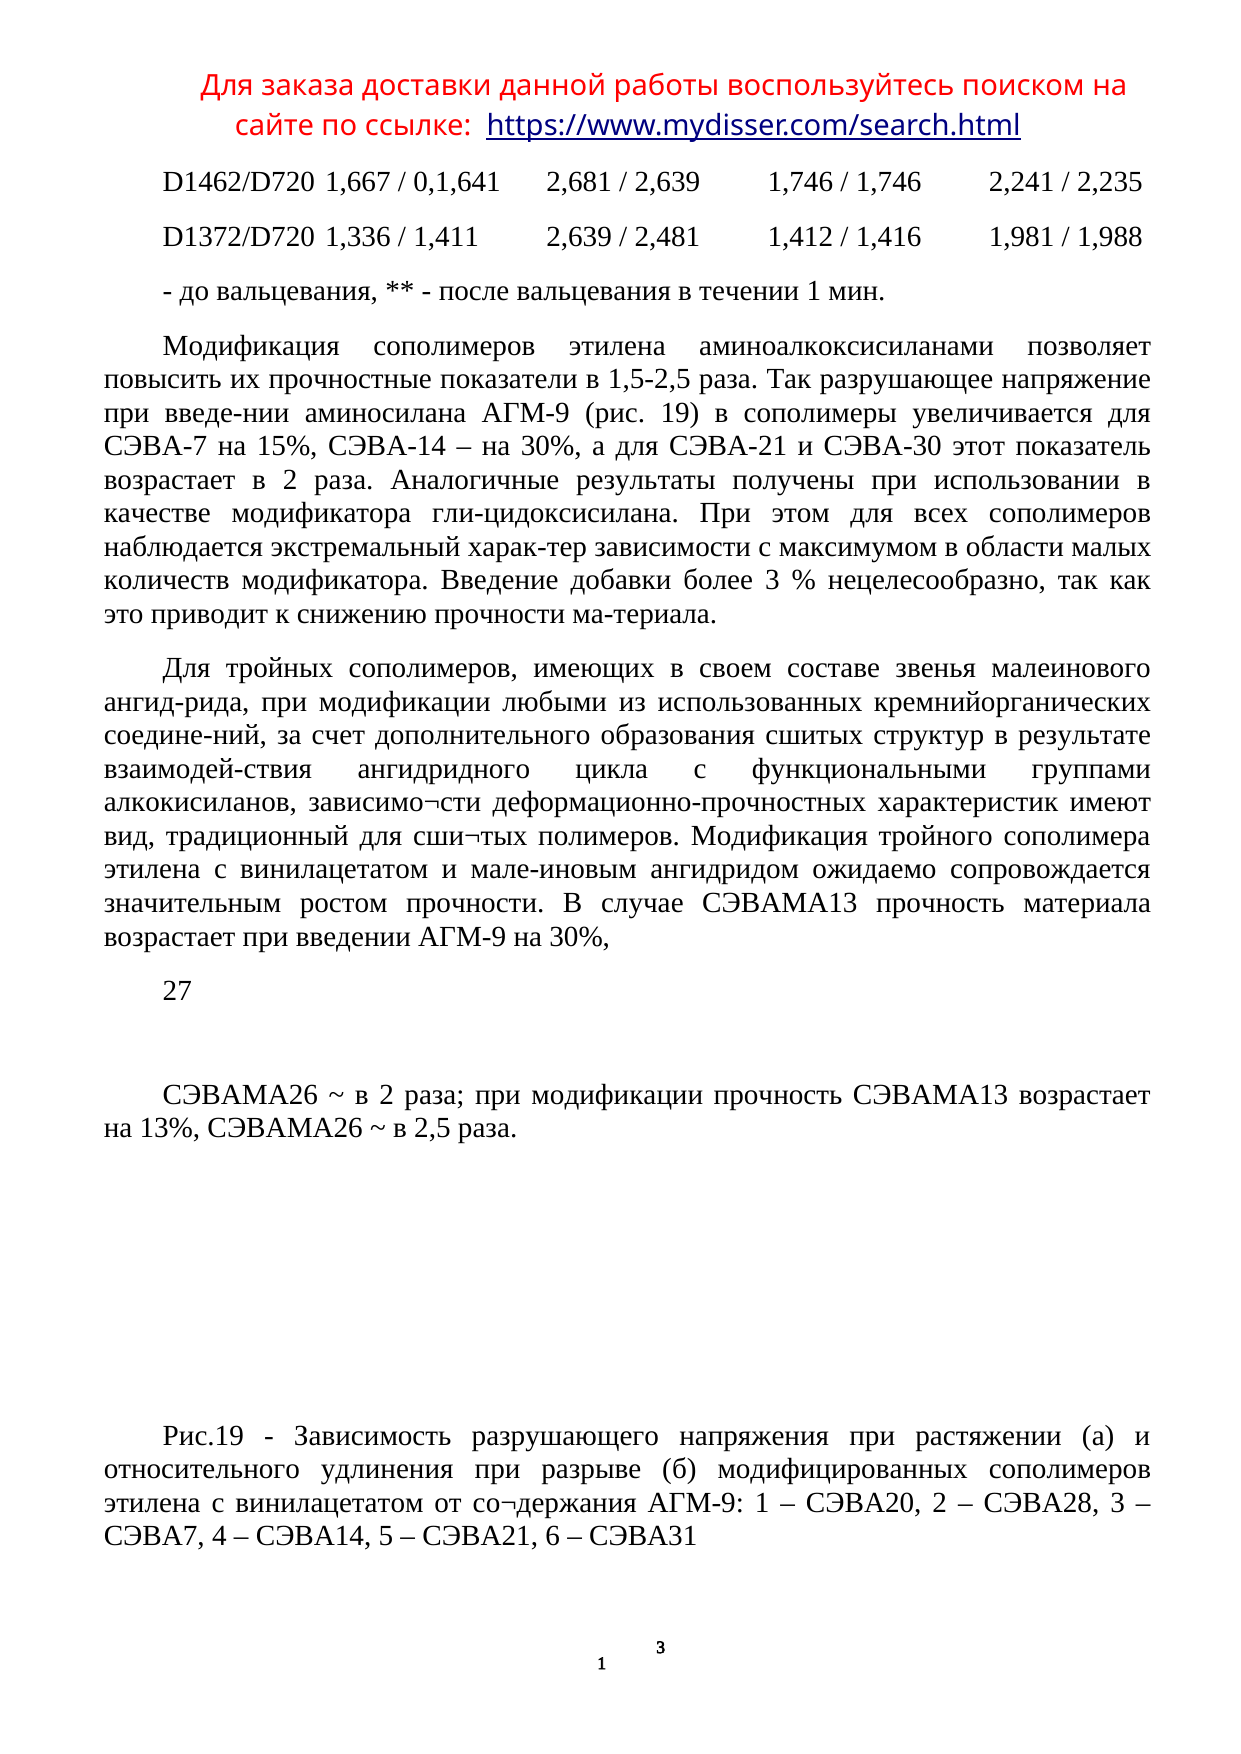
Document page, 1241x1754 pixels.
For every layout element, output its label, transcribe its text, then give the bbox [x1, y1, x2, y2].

text СЭВАМА26 ~ в 2 раза; при модификации прочность СЭВАМА13 возрастает на 13%, СЭВАМА26 ~ в 2,5 раза. [103, 1077, 1152, 1144]
text 27 [103, 973, 1152, 1007]
text Для тройных сополимеров, имеющих в своем составе звенья малеинового ангид-рида, при модификации любыми из использованных кремнийорганических соедине-ний, за счет дополнительного образования сшитых структур в результате взаимодей-ствия ангидридного цикла с функциональными группами алкокисиланов, зависимо¬сти деформационно-прочностных характеристик имеют вид, традиционный для сши¬тых полимеров. Модификация тройного сополимера этилена с винилацетатом и мале-иновым ангидридом ожидаемо сопровождается значительным ростом прочности. В случае СЭВАМА13 прочность материала возрастает при введении АГМ-9 на 30%, [103, 650, 1152, 952]
text D1462/D720 1,667 / 0,1,641 2,681 / 2,639 1,746 / 1,746 2,241 / 2,235 [103, 164, 1152, 198]
text Модификация сополимеров этилена аминоалкоксисиланами позволяет повысить их прочностные показатели в 1,5-2,5 раза. Так разрушающее напряжение при введе-нии аминосилана АГМ-9 (рис. 19) в сополимеры увеличивается для СЭВА-7 на 15%, СЭВА-14 – на 30%, а для СЭВА-21 и СЭВА-30 этот показатель возрастает в 2 раза. Аналогичные результаты получены при использовании в качестве модификатора гли-цидоксисилана. При этом для всех сополимеров наблюдается экстремальный харак-тер зависимости с максимумом в области малых количеств модификатора. Введение добавки более 3 % нецелесообразно, так как это приводит к снижению прочности ма-териала. [103, 328, 1152, 629]
text Рис.19 - Зависимость разрушающего напряжения при растяжении (а) и относительного удлинения при разрыве (б) модифицированных сополимеров этилена с винилацетатом от со¬держания АГМ-9: 1 – СЭВА20, 2 – СЭВА28, 3 – СЭВА7, 4 – СЭВА14, 5 – СЭВА21, 6 – СЭВА31 [103, 1418, 1152, 1552]
text D1372/D720 1,336 / 1,411 2,639 / 2,481 1,412 / 1,416 1,981 / 1,988 [103, 219, 1152, 252]
text - до вальцевания, ** - после вальцевания в течении 1 мин. [103, 273, 1152, 307]
